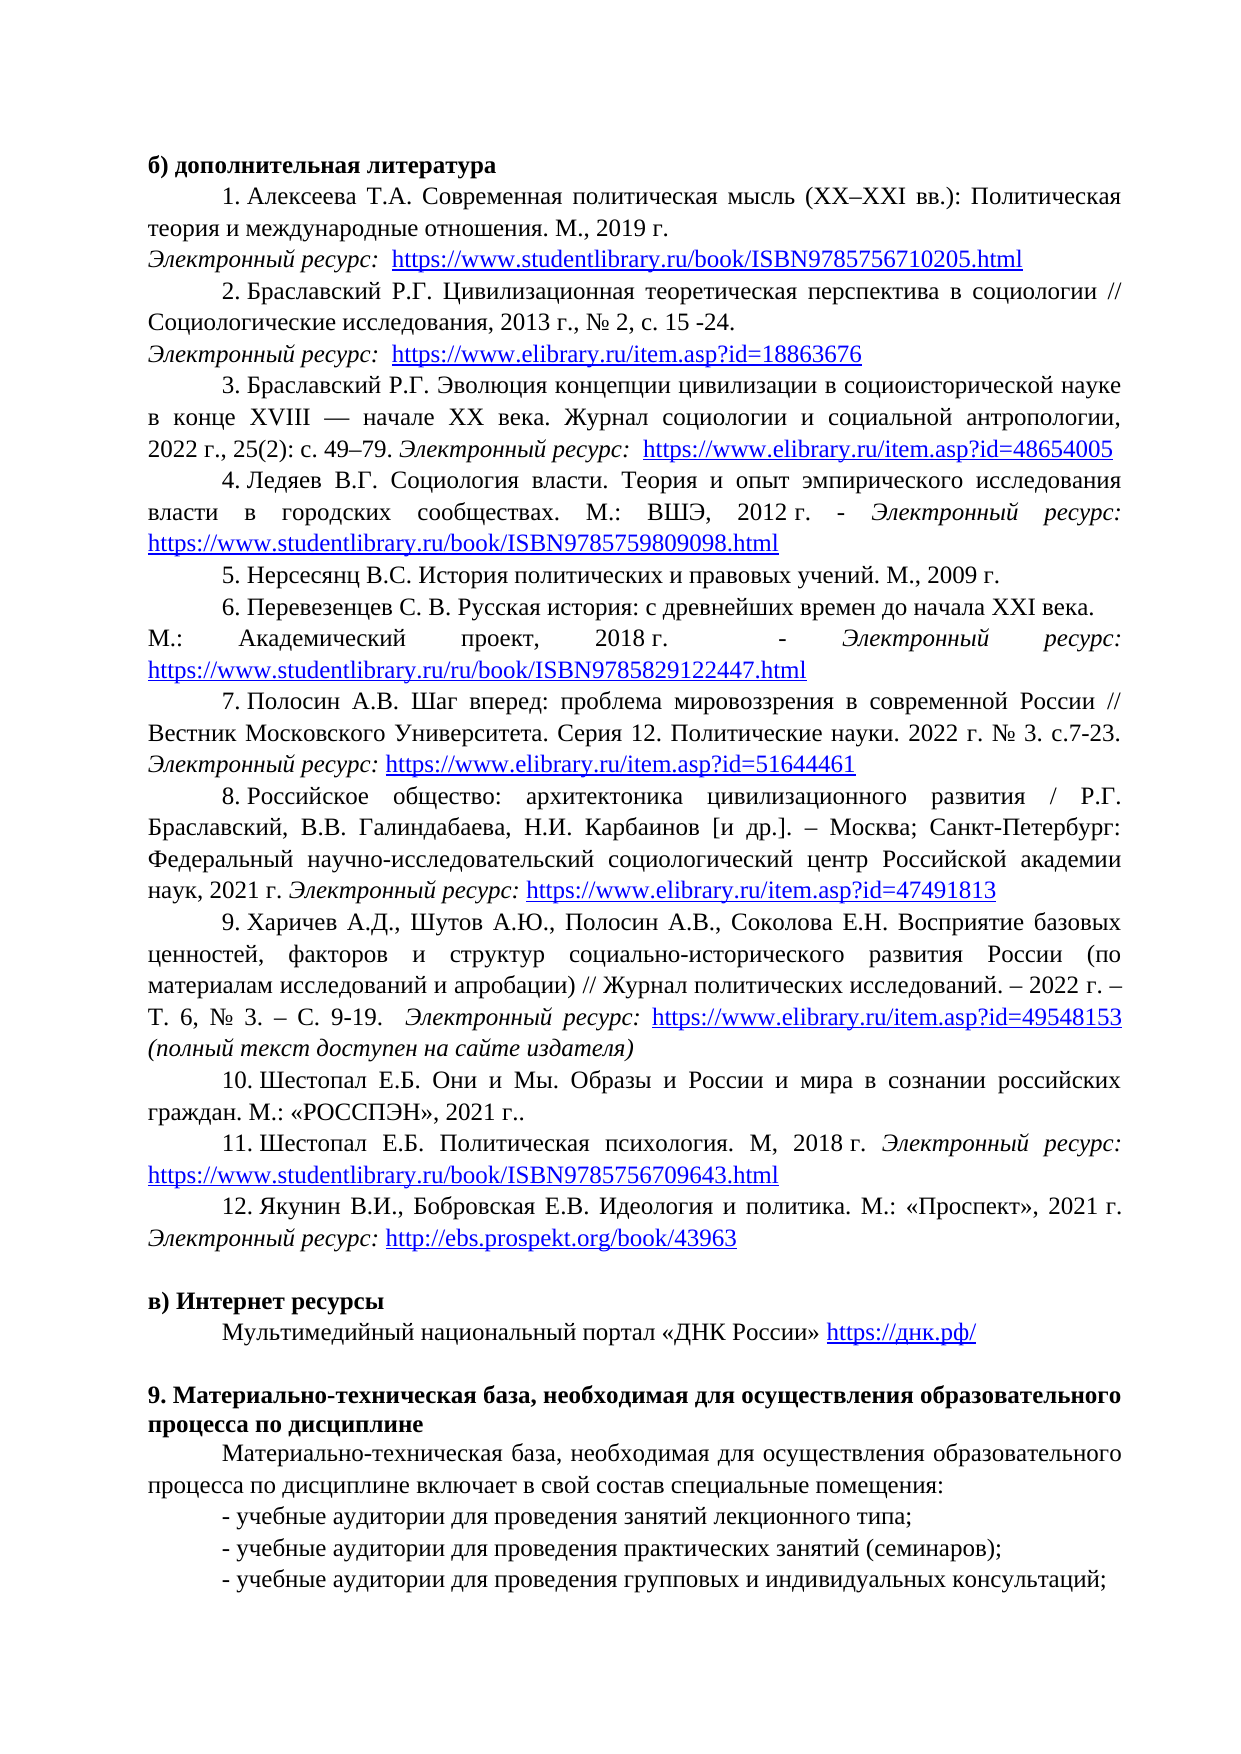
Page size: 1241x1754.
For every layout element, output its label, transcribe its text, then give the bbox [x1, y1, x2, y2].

text б) дополнительная литература [148, 150, 1122, 178]
text 6. Перевезенцев С. В. Русская история: с древнейших времен до начала XXI века. [148, 592, 1122, 620]
text 8. Российское общество: архитектоника цивилизационного развития / Р.Г. Браславский, В.В. Галиндабаева, Н.И. Карбаинов [и др.]. – Москва; Санкт-Петербург: Федеральный научно-исследовательский социологический центр Российской академии наук, 2021 г. Электронный ресурс: https://www.elibrary.ru/item.asp?id=47491813 [148, 781, 1122, 904]
text в) Интернет ресурсы [148, 1286, 1122, 1315]
text - учебные аудитории для проведения занятий лекционного типа; [148, 1501, 1122, 1530]
text 4. Ледяев В.Г. Социология власти. Теория и опыт эмпирического исследования власти в городских сообществах. М.: ВШЭ, 2012 г. - Электронный ресурс: https://www.studentlibrary.ru/book/ISBN9785759809098.html [148, 465, 1122, 557]
text - учебные аудитории для проведения групповых и индивидуальных консультаций; [148, 1564, 1122, 1593]
text 3. Браславский Р.Г. Эволюция концепции цивилизации в социоисторической науке в конце XVIII — начале XX века. Журнал социологии и социальной антропологии, 2022 г., 25(2): с. 49–79. Электронный ресурс: https://www.elibrary.ru/item.asp?id=48654005 [148, 371, 1122, 462]
text Электронный ресурс: https://www.elibrary.ru/item.asp?id=18863676 [148, 339, 1122, 368]
text М.: Академический проект, 2018 г. - Электронный ресурс: https://www.studentlibrary.ru/ru/book/ISBN9785829122447.html [148, 623, 1122, 683]
text 1. Алексеева Т.А. Современная политическая мысль (XX–XXI вв.): Политическая теория и международные отношения. М., 2019 г. [148, 181, 1122, 242]
text Материально-техническая база, необходимая для осуществления образовательного процесса по дисциплине включает в свой состав специальные помещения: [148, 1438, 1122, 1498]
text Электронный ресурс: https://www.studentlibrary.ru/book/ISBN9785756710205.html [148, 244, 1122, 273]
text 11. Шестопал Е.Б. Политическая психология. М, 2018 г. Электронный ресурс: https://www.studentlibrary.ru/book/ISBN9785756709643.html [148, 1128, 1122, 1188]
text 2. Браславский Р.Г. Цивилизационная теоретическая перспектива в социологии // Социологические исследования, 2013 г., № 2, с. 15 -24. [148, 276, 1122, 336]
text 5. Нерсесянц В.С. История политических и правовых учений. М., 2009 г. [148, 560, 1122, 589]
text Мультимедийный национальный портал «ДНК России» https://днк.рф/ [148, 1317, 1122, 1346]
text - учебные аудитории для проведения практических занятий (семинаров); [148, 1533, 1122, 1562]
text 9. Харичев А.Д., Шутов А.Ю., Полосин А.В., Соколова Е.Н. Восприятие базовых ценностей, факторов и структур социально-исторического развития России (по материалам исследований и апробации) // Журнал политических исследований. – 2022 г. – Т. 6, № 3. – С. 9-19. Электронный ресурс: https://www.elibrary.ru/item.asp?id=49548153 (полный текст доступен на сайте издателя) [148, 907, 1122, 1062]
text 10. Шестопал Е.Б. Они и Мы. Образы и России и мира в сознании российских граждан. М.: «РОССПЭН», 2021 г.. [148, 1065, 1122, 1125]
text 7. Полосин А.В. Шаг вперед: проблема мировоззрения в современной России // Вестник Московского Университета. Серия 12. Политические науки. 2022 г. № 3. c.7-23. Электронный ресурс: https://www.elibrary.ru/item.asp?id=51644461 [148, 686, 1122, 778]
text 9. Материально-техническая база, необходимая для осуществления образовательного процесса по дисциплине [148, 1381, 1122, 1438]
text 12. Якунин В.И., Бобровская Е.В. Идеология и политика. М.: «Проспект», 2021 г. Электронный ресурс: http://ebs.prospekt.org/book/43963 [148, 1191, 1122, 1252]
